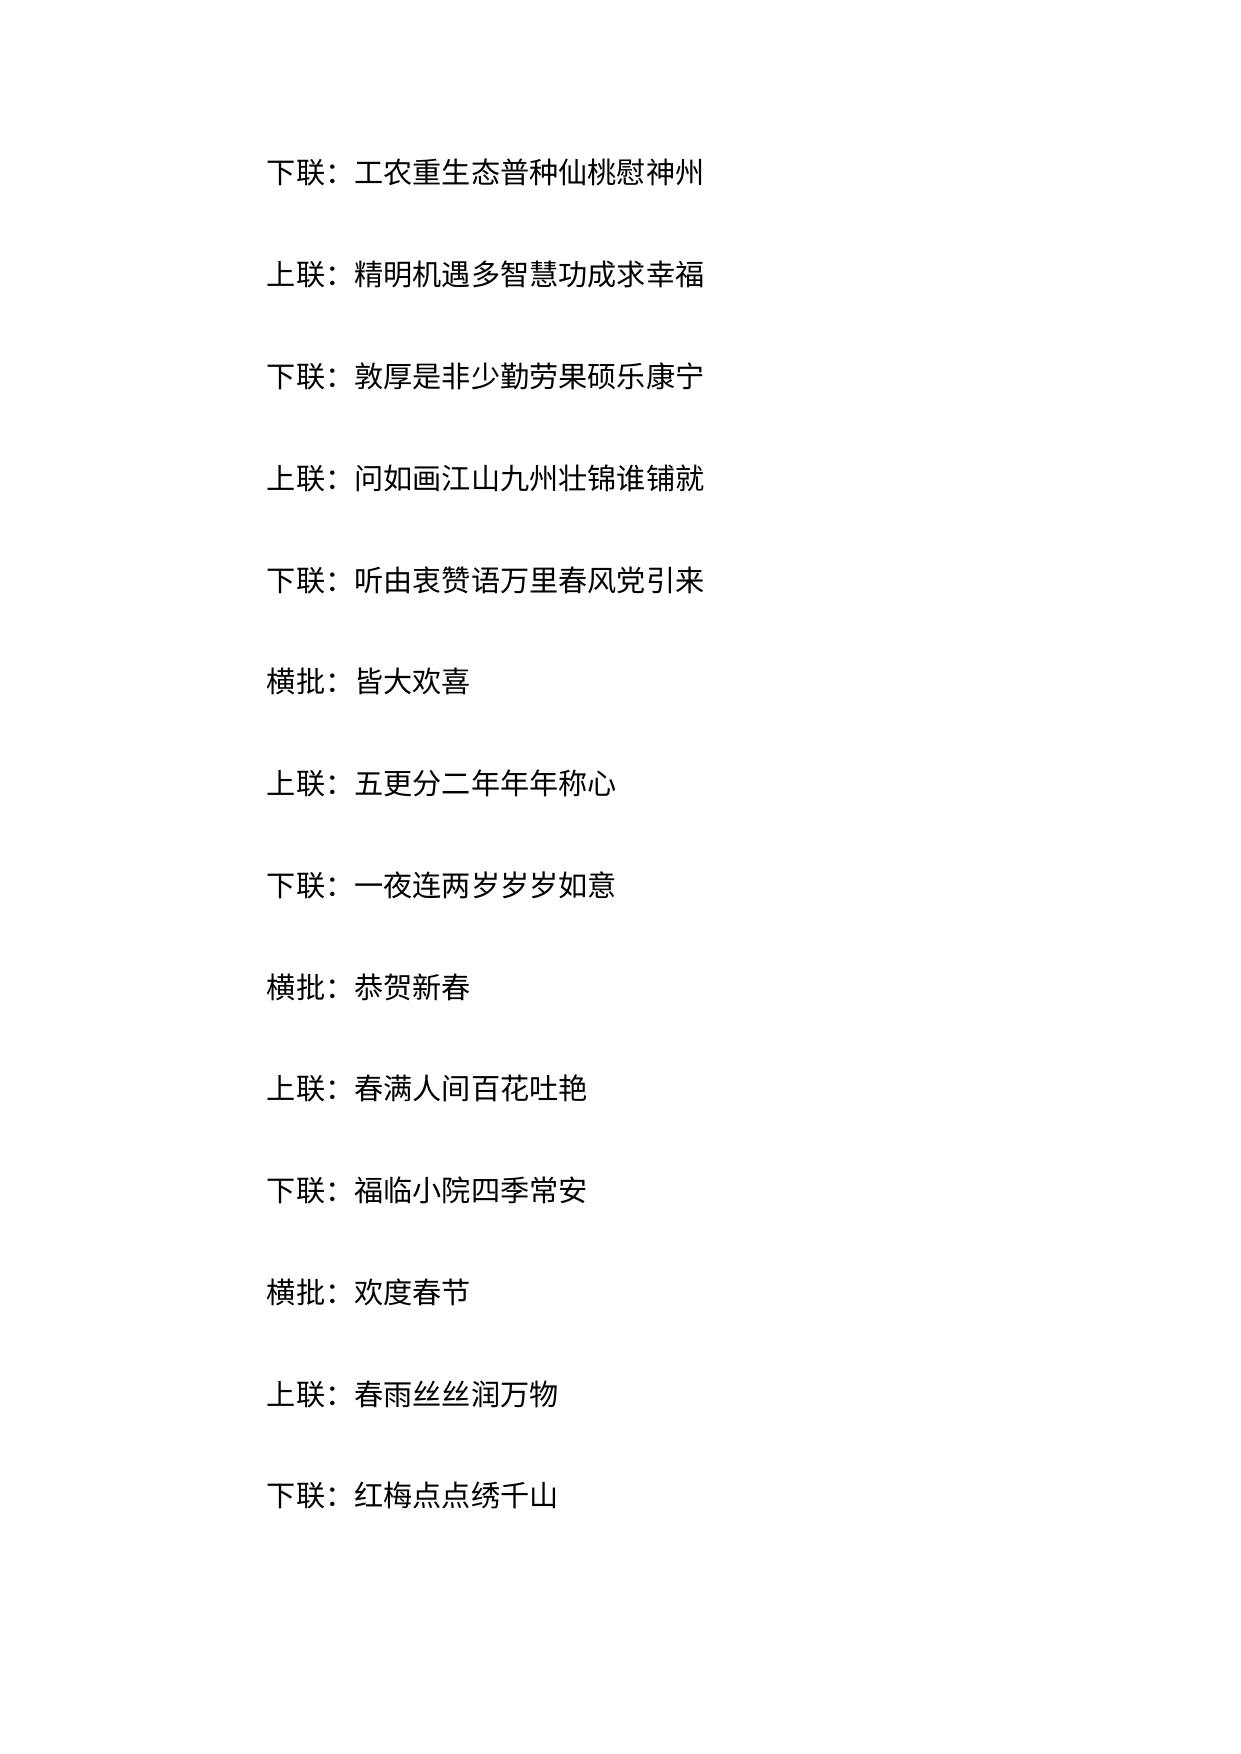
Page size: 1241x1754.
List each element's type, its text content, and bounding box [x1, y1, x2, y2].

text 下联：福临小院四季常安 [150, 1168, 1090, 1210]
text 下联：一夜连两岁岁岁如意 [150, 862, 1090, 905]
text 横批：欢度春节 [150, 1269, 1090, 1312]
text 上联：春雨丝丝润万物 [150, 1371, 1090, 1413]
text 上联：问如画江山九州壮锦谁铺就 [150, 455, 1090, 498]
text 下联：红梅点点绣千山 [150, 1473, 1090, 1515]
text 下联：工农重生态普种仙桃慰神州 [150, 150, 1090, 192]
text 上联：五更分二年年年称心 [150, 761, 1090, 803]
text 上联：精明机遇多智慧功成求幸福 [150, 252, 1090, 294]
text 下联：敦厚是非少勤劳果硕乐康宁 [150, 353, 1090, 396]
text 横批：恭贺新春 [150, 964, 1090, 1006]
text 横批：皆大欢喜 [150, 659, 1090, 701]
text 下联：听由衷赞语万里春风党引来 [150, 557, 1090, 599]
text 上联：春满人间百花吐艳 [150, 1066, 1090, 1108]
